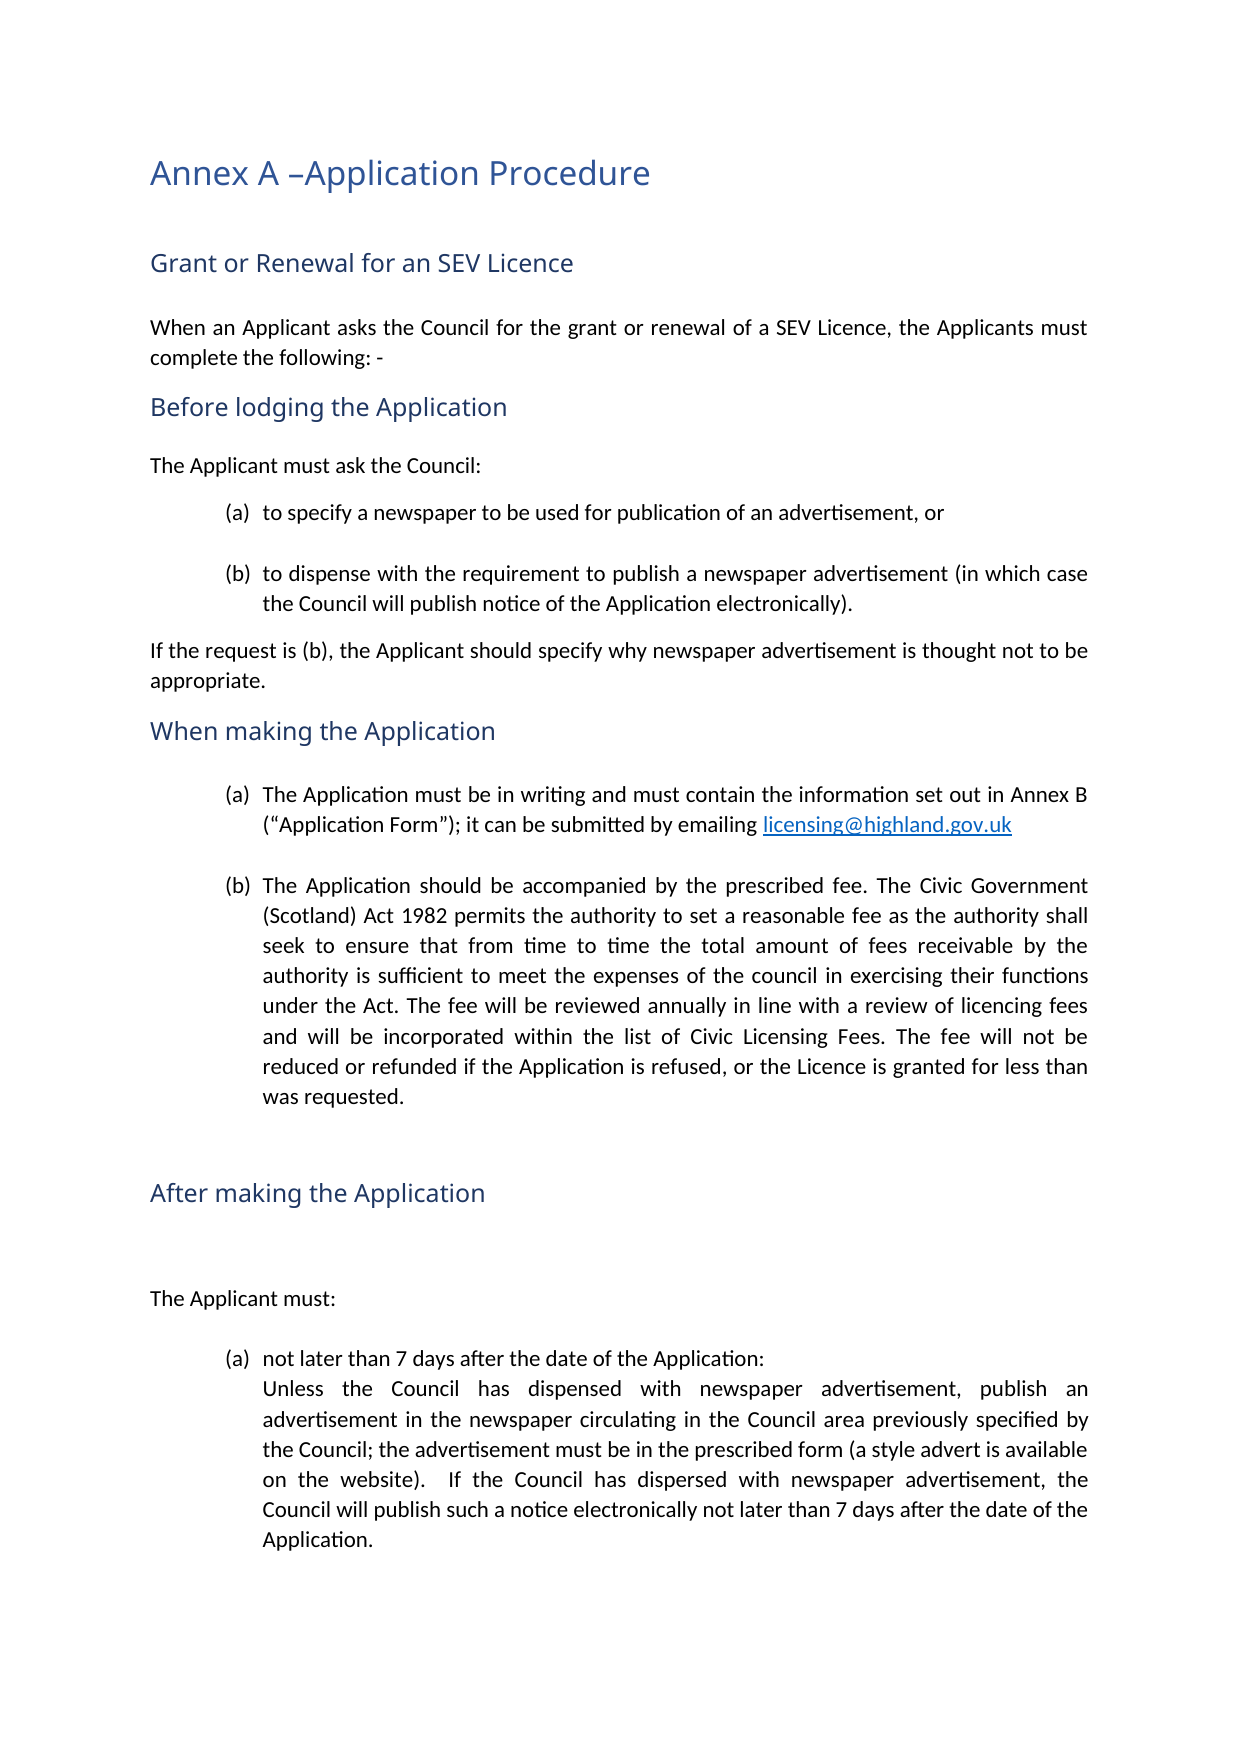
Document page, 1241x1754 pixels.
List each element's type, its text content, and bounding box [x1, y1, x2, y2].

text When an Applicant asks the Council for the grant or renewal of a SEV Licence, the Applicants must complete the following: - [150, 313, 1090, 371]
list The Application should be accompanied by the prescribed fee. The Civic Government (Scotland) Act 1982 permits the authority to set a reasonable fee as the authority shall seek to ensure that from time to time the total amount of fees receivable by the authority is sufficient to meet the expenses of the council in exercising their functions under the Act. The fee will be reviewed annually in line with a review of licencing fees and will be incorporated within the list of Civic Licensing Fees. The fee will not be reduced or refunded if the Application is refused, or the Licence is granted for less than was requested. [225, 871, 1090, 1110]
subtitle Before lodging the Application [150, 390, 1090, 424]
list not later than 7 days after the date of the Application: [225, 1344, 1090, 1372]
list to dispense with the requirement to publish a newspaper advertisement (in which case the Council will publish notice of the Application electronically). [225, 559, 1090, 617]
list to specify a newspaper to be used for publication of an advertisement, or [225, 498, 1090, 527]
text The Applicant must ask the Council: [150, 452, 1090, 480]
subtitle When making the Application [150, 713, 1090, 747]
list The Application must be in writing and must contain the information set out in Annex B (“Application Form”); it can be submitted by emailing licensing@highland.gov.uk [225, 780, 1090, 838]
subtitle Grant or Renewal for an SEV Licence [150, 246, 1090, 280]
subtitle Annex A –Application Procedure [150, 150, 1090, 195]
subtitle After making the Application [150, 1176, 1090, 1210]
text If the request is (b), the Applicant should specify why newspaper advertisement is thought not to be appropriate. [150, 636, 1090, 694]
list Unless the Council has dispensed with newspaper advertisement, publish an advertisement in the newspaper circulating in the Council area previously specified by the Council; the advertisement must be in the prescribed form (a style advert is available on the website). If the Council has dispersed with newspaper advertisement, the Council will publish such a notice electronically not later than 7 days after the date of the Application. [262, 1374, 1090, 1553]
list The Applicant must: [150, 1284, 1090, 1312]
